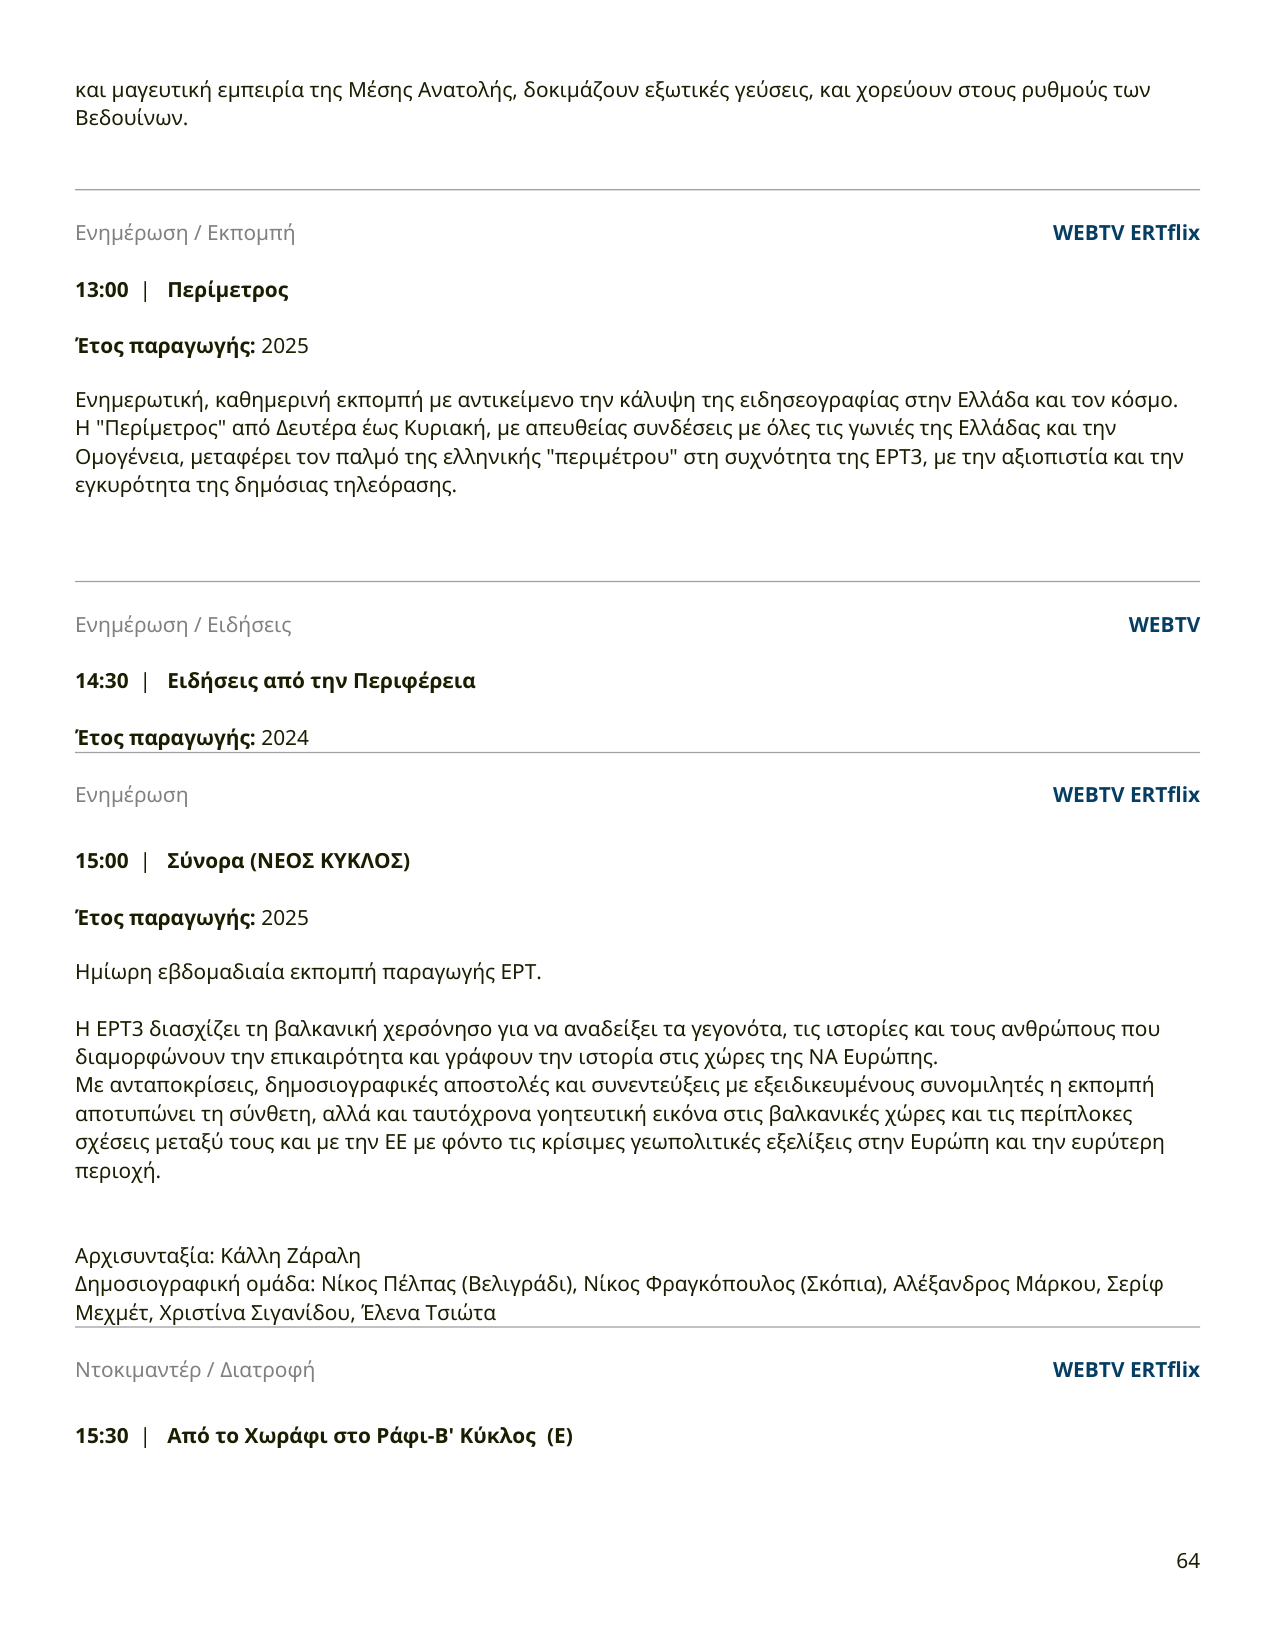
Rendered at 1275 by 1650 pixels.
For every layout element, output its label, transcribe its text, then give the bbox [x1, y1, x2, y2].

text 15:30 | Από το Χωράφι στο Ράφι-Β' Κύκλος (E) [75, 1384, 1200, 1478]
table_header Ενημέρωση / Ειδήσεις [75, 610, 637, 638]
text 14:30 | Ειδήσεις από την Περιφέρεια Έτος παραγωγής: 2024 [75, 638, 1200, 751]
text Ενημερωτική, καθημερινή εκπομπή με αντικείμενο την κάλυψη της ειδησεογραφίας στην Ελλάδα και τον κόσμο. Η "Περίμετρος" από Δευτέρα έως Κυριακή, με απευθείας συνδέσεις με όλες τις γωνιές της Ελλάδας και την Ομογένεια, μεταφέρει τον παλμό της ελληνικής "περιμέτρου" στη συχνότητα της ΕΡΤ3, με την αξιοπιστία και την εγκυρότητα της δημόσιας τηλεόρασης. [75, 385, 1200, 499]
text 13:00 | Περίμετρος Έτος παραγωγής: 2025 [75, 246, 1200, 360]
text Ημίωρη εβδομαδιαία εκπομπή παραγωγής ΕΡΤ. Η ΕΡΤ3 διασχίζει τη βαλκανική χερσόνησο για να αναδείξει τα γεγονότα, τις ιστορίες και τους ανθρώπους που διαμορφώνουν την επικαιρότητα και γράφουν την ιστορία στις χώρες της ΝΑ Ευρώπης. Με ανταποκρίσεις, δημοσιογραφικές αποστολές και συνεντεύξεις με εξειδικευμένους συνομιλητές η εκπομπή αποτυπώνει τη σύνθετη, αλλά και ταυτόχρονα γοητευτική εικόνα στις βαλκανικές χώρες και τις περίπλοκες σχέσεις μεταξύ τους και με την ΕΕ με φόντο τις κρίσιμες γεωπολιτικές εξελίξεις στην Ευρώπη και την ευρύτερη περιοχή. [75, 957, 1200, 1184]
table_header Ενημέρωση / Εκπομπή [75, 218, 637, 246]
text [75, 75, 1200, 132]
text 15:00 | Σύνορα (ΝΕΟΣ ΚΥΚΛΟΣ) Έτος παραγωγής: 2025 [75, 809, 1200, 932]
table_header WEBTV ERTflix [638, 781, 1200, 809]
table_header WEBTV ERTflix [638, 1355, 1200, 1384]
table_header WEBTV ERTflix [638, 218, 1200, 246]
table_header Ενημέρωση [75, 781, 637, 809]
table_header WEBTV [638, 610, 1200, 638]
table_header Ντοκιμαντέρ / Διατροφή [75, 1355, 637, 1384]
text Αρχισυνταξία: Κάλλη Ζάραλη Δημοσιογραφική ομάδα: Νίκος Πέλπας (Βελιγράδι), Νίκος Φραγκόπουλος (Σκόπια), Αλέξανδρος Μάρκου, Σερίφ Μεχμέτ, Χριστίνα Σιγανίδου, Έλενα Τσιώτα [75, 1184, 1200, 1326]
